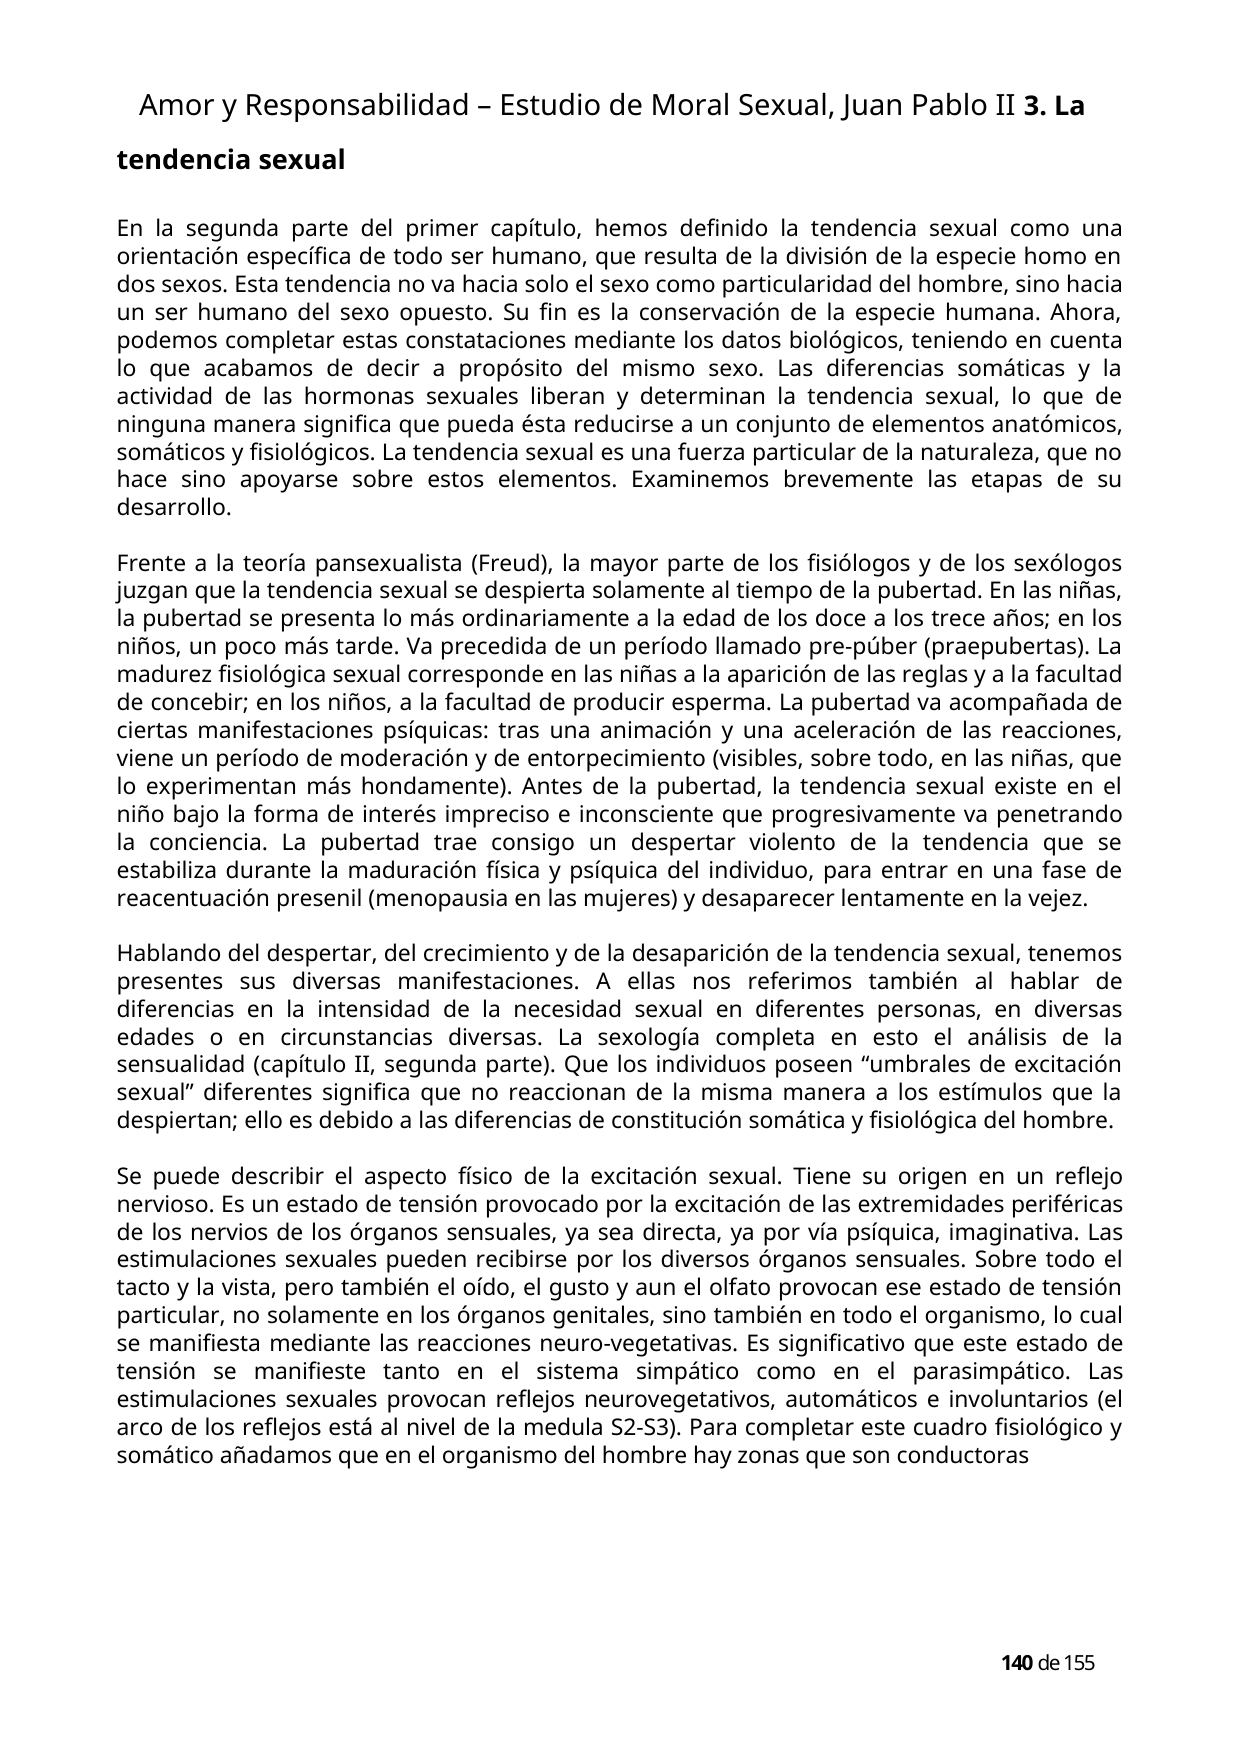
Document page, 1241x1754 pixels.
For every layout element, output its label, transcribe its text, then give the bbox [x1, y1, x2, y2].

text Hablando del despertar, del crecimiento y de la desaparición de la tendencia sexual, tenemos presentes sus diversas manifestaciones. A ellas nos referimos también al hablar de diferencias en la intensidad de la necesidad sexual en diferentes personas, en diversas edades o en circunstancias diversas. La sexología completa en esto el análisis de la sensualidad (capítulo II, segunda parte). Que los individuos poseen “umbrales de excitación sexual” diferentes significa que no reaccionan de la misma manera a los estímulos que la despiertan; ello es debido a las diferencias de constitución somática y fisiológica del hombre. [116, 939, 1124, 1134]
text Frente a la teoría pansexualista (Freud), la mayor parte de los fisiólogos y de los sexólogos juzgan que la tendencia sexual se despierta solamente al tiempo de la pubertad. En las niñas, la pubertad se presenta lo más ordinariamente a la edad de los doce a los trece años; en los niños, un poco más tarde. Va precedida de un período llamado pre-púber (praepubertas). La madurez fisiológica sexual corresponde en las niñas a la aparición de las reglas y a la facultad de concebir; en los niños, a la facultad de producir esperma. La pubertad va acompañada de ciertas manifestaciones psíquicas: tras una animación y una aceleración de las reacciones, viene un período de moderación y de entorpecimiento (visibles, sobre todo, en las niñas, que lo experimentan más hondamente). Antes de la pubertad, la tendencia sexual existe en el niño bajo la forma de interés impreciso e inconsciente que progresivamente va penetrando la conciencia. La pubertad trae consigo un despertar violento de la tendencia que se estabiliza durante la maduración física y psíquica del individuo, para entrar en una fase de reacentuación presenil (menopausia en las mujeres) y desaparecer lentamente en la vejez. [116, 549, 1124, 912]
text En la segunda parte del primer capítulo, hemos definido la tendencia sexual como una orientación específica de todo ser humano, que resulta de la división de la especie homo en dos sexos. Esta tendencia no va hacia solo el sexo como particularidad del hombre, sino hacia un ser humano del sexo opuesto. Su fin es la conservación de la especie humana. Ahora, podemos completar estas constataciones mediante los datos biológicos, teniendo en cuenta lo que acabamos de decir a propósito del mismo sexo. Las diferencias somáticas y la actividad de las hormonas sexuales liberan y determinan la tendencia sexual, lo que de ninguna manera significa que pueda ésta reducirse a un conjunto de elementos anatómicos, somáticos y fisiológicos. La tendencia sexual es una fuerza particular de la naturaleza, que no hace sino apoyarse sobre estos elementos. Examinemos brevemente las etapas de su desarrollo. [116, 214, 1124, 521]
text Se puede describir el aspecto físico de la excitación sexual. Tiene su origen en un reflejo nervioso. Es un estado de tensión provocado por la excitación de las extremidades periféricas de los nervios de los órganos sensuales, ya sea directa, ya por vía psíquica, imaginativa. Las estimulaciones sexuales pueden recibirse por los diversos órganos sensuales. Sobre todo el tacto y la vista, pero también el oído, el gusto y aun el olfato provocan ese estado de tensión particular, no solamente en los órganos genitales, sino también en todo el organismo, lo cual se manifiesta mediante las reacciones neuro-vegetativas. Es significativo que este estado de tensión se manifieste tanto en el sistema simpático como en el parasimpático. Las estimulaciones sexuales provocan reflejos neurovegetativos, automáticos e involuntarios (el arco de los reflejos está al nivel de la medula S2-S3). Para completar este cuadro fisiológico y somático añadamos que en el organismo del hombre hay zonas que son conductoras [116, 1162, 1124, 1469]
text Amor y Responsabilidad – Estudio de Moral Sexual, Juan Pablo II 3. La tendencia sexual [116, 73, 1101, 180]
